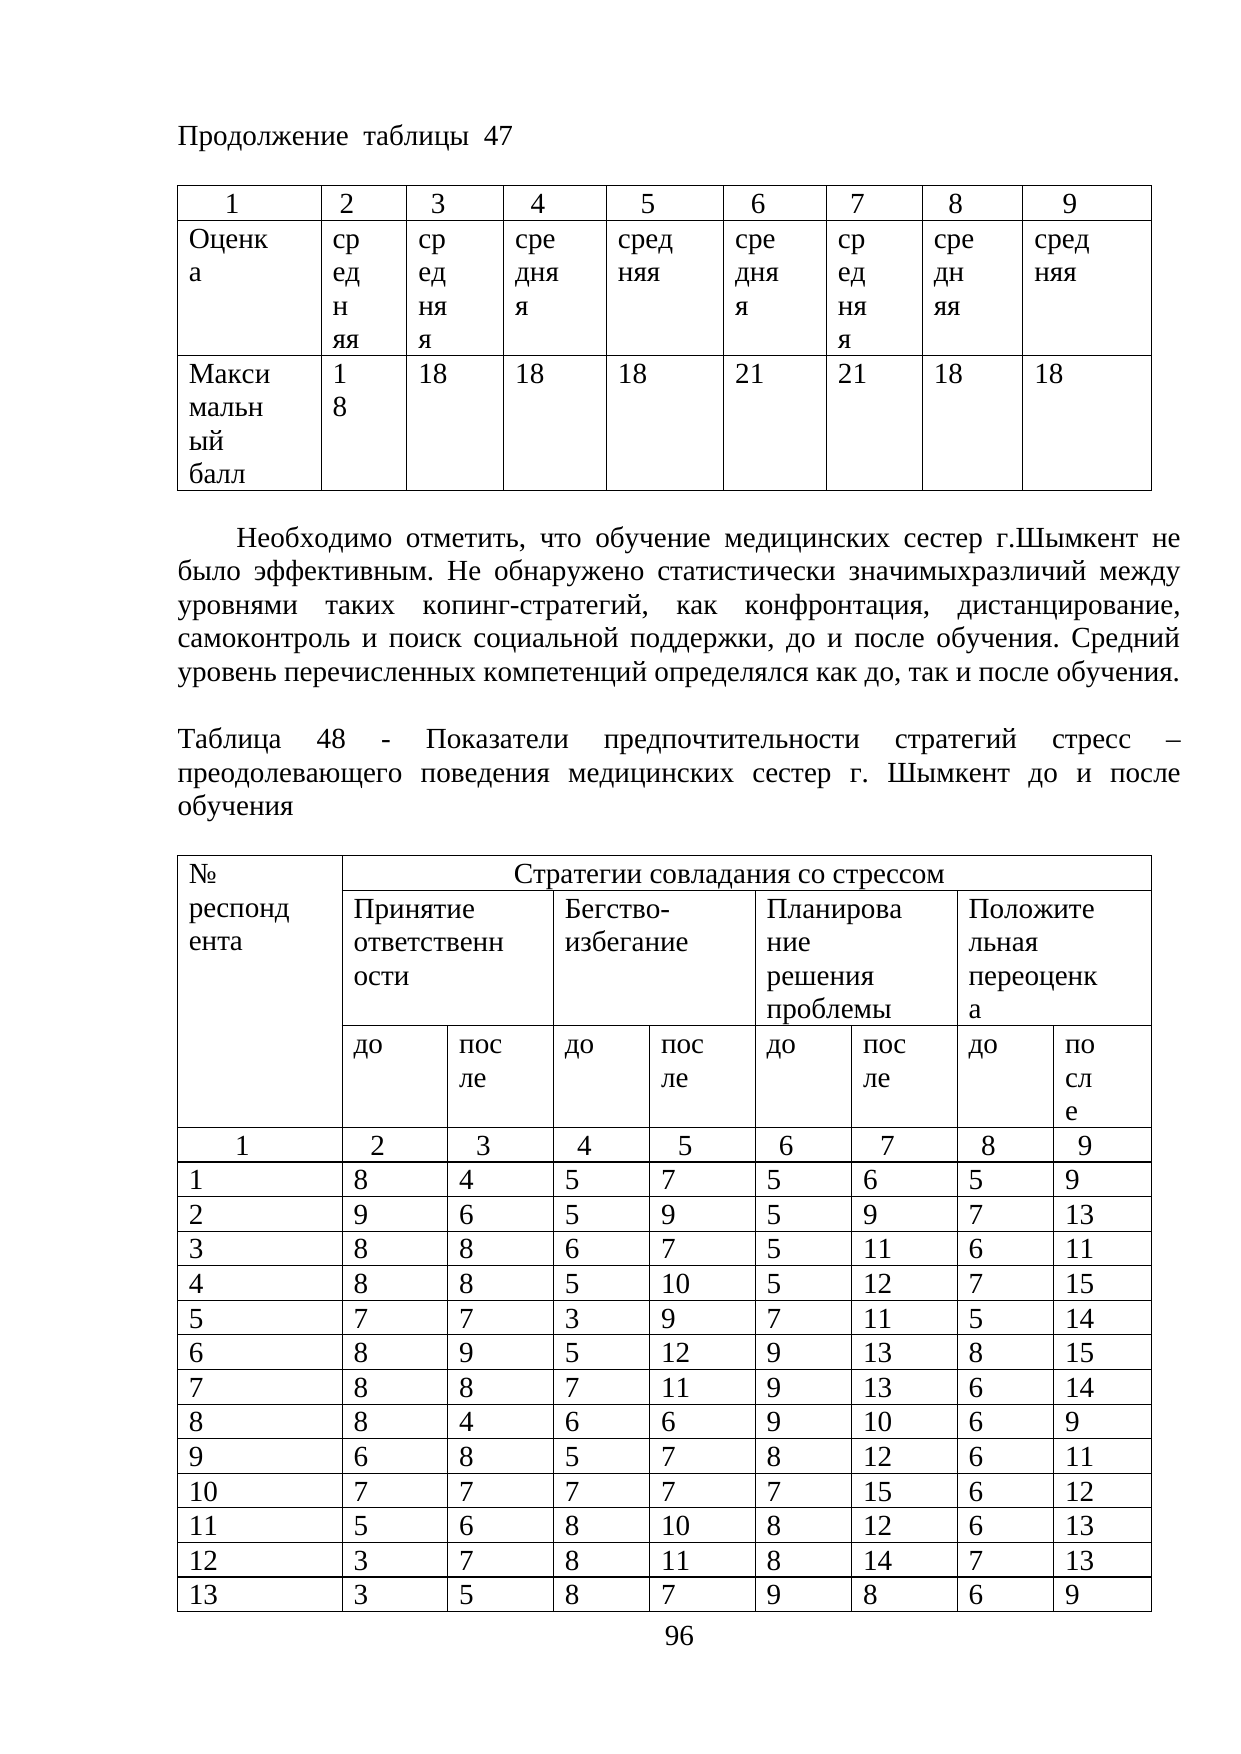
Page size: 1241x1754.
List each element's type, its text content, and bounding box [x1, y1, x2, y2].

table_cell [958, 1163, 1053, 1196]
text Продолжение таблицы 47 [177, 118, 1181, 152]
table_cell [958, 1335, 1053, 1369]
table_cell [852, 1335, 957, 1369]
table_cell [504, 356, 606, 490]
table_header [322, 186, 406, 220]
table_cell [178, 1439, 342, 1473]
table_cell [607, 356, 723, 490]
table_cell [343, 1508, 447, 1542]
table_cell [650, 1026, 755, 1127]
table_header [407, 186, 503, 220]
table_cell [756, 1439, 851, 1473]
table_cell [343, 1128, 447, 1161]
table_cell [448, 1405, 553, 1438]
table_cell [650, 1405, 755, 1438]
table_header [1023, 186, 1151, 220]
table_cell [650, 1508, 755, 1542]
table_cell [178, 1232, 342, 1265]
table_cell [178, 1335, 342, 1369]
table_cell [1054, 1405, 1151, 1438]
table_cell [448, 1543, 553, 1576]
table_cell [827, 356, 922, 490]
text Таблица 48 - Показатели предпочтительности стратегий стресс – преодолевающего поведения медицинских сестер г. Шымкент до и после обучения [177, 721, 1181, 822]
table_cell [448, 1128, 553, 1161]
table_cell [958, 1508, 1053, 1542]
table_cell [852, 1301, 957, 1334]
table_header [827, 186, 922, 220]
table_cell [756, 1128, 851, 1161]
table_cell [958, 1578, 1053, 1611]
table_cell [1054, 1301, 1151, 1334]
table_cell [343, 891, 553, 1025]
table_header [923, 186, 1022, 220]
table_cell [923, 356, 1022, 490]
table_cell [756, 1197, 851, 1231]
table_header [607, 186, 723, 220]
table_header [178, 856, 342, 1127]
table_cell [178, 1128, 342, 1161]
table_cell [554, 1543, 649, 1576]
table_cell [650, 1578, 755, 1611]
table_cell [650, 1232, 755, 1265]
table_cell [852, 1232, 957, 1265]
text Необходимо отметить, что обучение медицинских сестер г.Шымкент не было эффективным. Не обнаружено статистически значимыхразличий между уровнями таких копинг-стратегий, как конфронтация, дистанцирование, самоконтроль и поиск социальной поддержки, до и после обучения. Средний уровень перечисленных компетенций определялся как до, так и после обучения. [177, 520, 1181, 688]
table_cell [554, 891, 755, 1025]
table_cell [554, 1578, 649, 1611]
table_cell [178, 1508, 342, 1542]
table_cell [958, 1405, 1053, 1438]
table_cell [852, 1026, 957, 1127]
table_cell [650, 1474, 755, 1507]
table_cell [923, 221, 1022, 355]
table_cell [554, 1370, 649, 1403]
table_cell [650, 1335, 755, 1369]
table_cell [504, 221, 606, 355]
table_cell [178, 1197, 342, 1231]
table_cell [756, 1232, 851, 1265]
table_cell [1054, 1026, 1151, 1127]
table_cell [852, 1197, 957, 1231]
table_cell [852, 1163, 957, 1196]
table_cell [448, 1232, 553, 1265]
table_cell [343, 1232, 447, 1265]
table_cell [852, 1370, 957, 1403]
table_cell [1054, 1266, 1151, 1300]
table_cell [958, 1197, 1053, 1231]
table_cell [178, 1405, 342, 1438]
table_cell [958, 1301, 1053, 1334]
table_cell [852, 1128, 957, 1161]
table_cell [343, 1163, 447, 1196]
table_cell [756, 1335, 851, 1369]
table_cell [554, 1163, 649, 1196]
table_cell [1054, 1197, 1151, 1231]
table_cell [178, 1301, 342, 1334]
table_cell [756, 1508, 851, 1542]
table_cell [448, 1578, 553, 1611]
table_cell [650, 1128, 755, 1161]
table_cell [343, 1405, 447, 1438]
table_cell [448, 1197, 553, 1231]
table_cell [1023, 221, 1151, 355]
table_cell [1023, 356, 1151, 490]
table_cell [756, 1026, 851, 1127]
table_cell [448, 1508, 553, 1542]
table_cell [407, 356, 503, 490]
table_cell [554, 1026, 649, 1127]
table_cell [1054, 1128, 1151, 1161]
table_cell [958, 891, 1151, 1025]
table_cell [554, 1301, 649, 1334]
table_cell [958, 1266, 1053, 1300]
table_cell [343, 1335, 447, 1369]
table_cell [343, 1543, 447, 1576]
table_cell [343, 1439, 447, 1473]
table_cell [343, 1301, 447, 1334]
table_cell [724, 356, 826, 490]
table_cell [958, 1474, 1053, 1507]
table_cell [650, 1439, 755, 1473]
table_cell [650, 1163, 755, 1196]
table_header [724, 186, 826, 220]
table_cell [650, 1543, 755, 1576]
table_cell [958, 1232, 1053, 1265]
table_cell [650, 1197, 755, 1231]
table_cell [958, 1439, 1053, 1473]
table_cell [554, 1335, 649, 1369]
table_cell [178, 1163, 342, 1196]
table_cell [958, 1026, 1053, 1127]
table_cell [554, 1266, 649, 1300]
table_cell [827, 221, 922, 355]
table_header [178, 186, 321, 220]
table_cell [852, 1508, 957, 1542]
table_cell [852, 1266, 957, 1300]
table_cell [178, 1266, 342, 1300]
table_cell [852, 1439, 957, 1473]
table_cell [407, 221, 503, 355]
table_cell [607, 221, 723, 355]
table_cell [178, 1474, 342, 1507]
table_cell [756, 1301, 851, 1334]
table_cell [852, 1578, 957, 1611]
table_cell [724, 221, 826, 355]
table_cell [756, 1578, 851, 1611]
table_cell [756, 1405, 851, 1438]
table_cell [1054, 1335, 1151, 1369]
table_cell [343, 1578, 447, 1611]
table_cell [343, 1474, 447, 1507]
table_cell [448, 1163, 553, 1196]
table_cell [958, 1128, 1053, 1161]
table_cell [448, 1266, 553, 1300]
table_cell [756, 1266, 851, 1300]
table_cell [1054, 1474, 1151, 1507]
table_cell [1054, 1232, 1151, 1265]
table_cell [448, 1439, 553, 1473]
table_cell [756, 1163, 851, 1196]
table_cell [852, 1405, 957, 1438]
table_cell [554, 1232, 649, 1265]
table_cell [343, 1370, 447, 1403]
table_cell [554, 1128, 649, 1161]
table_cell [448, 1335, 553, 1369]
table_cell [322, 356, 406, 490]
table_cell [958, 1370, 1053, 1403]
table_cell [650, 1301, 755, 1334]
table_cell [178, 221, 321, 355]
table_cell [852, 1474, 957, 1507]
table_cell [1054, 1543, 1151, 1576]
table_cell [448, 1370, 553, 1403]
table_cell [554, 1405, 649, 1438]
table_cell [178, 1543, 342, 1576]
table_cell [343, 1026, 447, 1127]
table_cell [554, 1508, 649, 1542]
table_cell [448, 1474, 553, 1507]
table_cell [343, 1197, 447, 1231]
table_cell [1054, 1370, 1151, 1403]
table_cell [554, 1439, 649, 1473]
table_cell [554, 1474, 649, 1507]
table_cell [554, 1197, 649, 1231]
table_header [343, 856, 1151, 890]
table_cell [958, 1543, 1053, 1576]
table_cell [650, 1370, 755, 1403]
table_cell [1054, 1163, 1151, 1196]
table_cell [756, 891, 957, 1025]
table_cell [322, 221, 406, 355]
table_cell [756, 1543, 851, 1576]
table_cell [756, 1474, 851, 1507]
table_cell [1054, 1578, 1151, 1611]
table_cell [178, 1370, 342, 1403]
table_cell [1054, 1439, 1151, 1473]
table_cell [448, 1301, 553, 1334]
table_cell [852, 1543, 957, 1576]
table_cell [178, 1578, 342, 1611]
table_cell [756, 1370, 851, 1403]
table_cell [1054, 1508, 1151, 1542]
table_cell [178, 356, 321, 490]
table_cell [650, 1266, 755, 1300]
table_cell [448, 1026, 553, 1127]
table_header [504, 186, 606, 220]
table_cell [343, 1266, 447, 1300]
